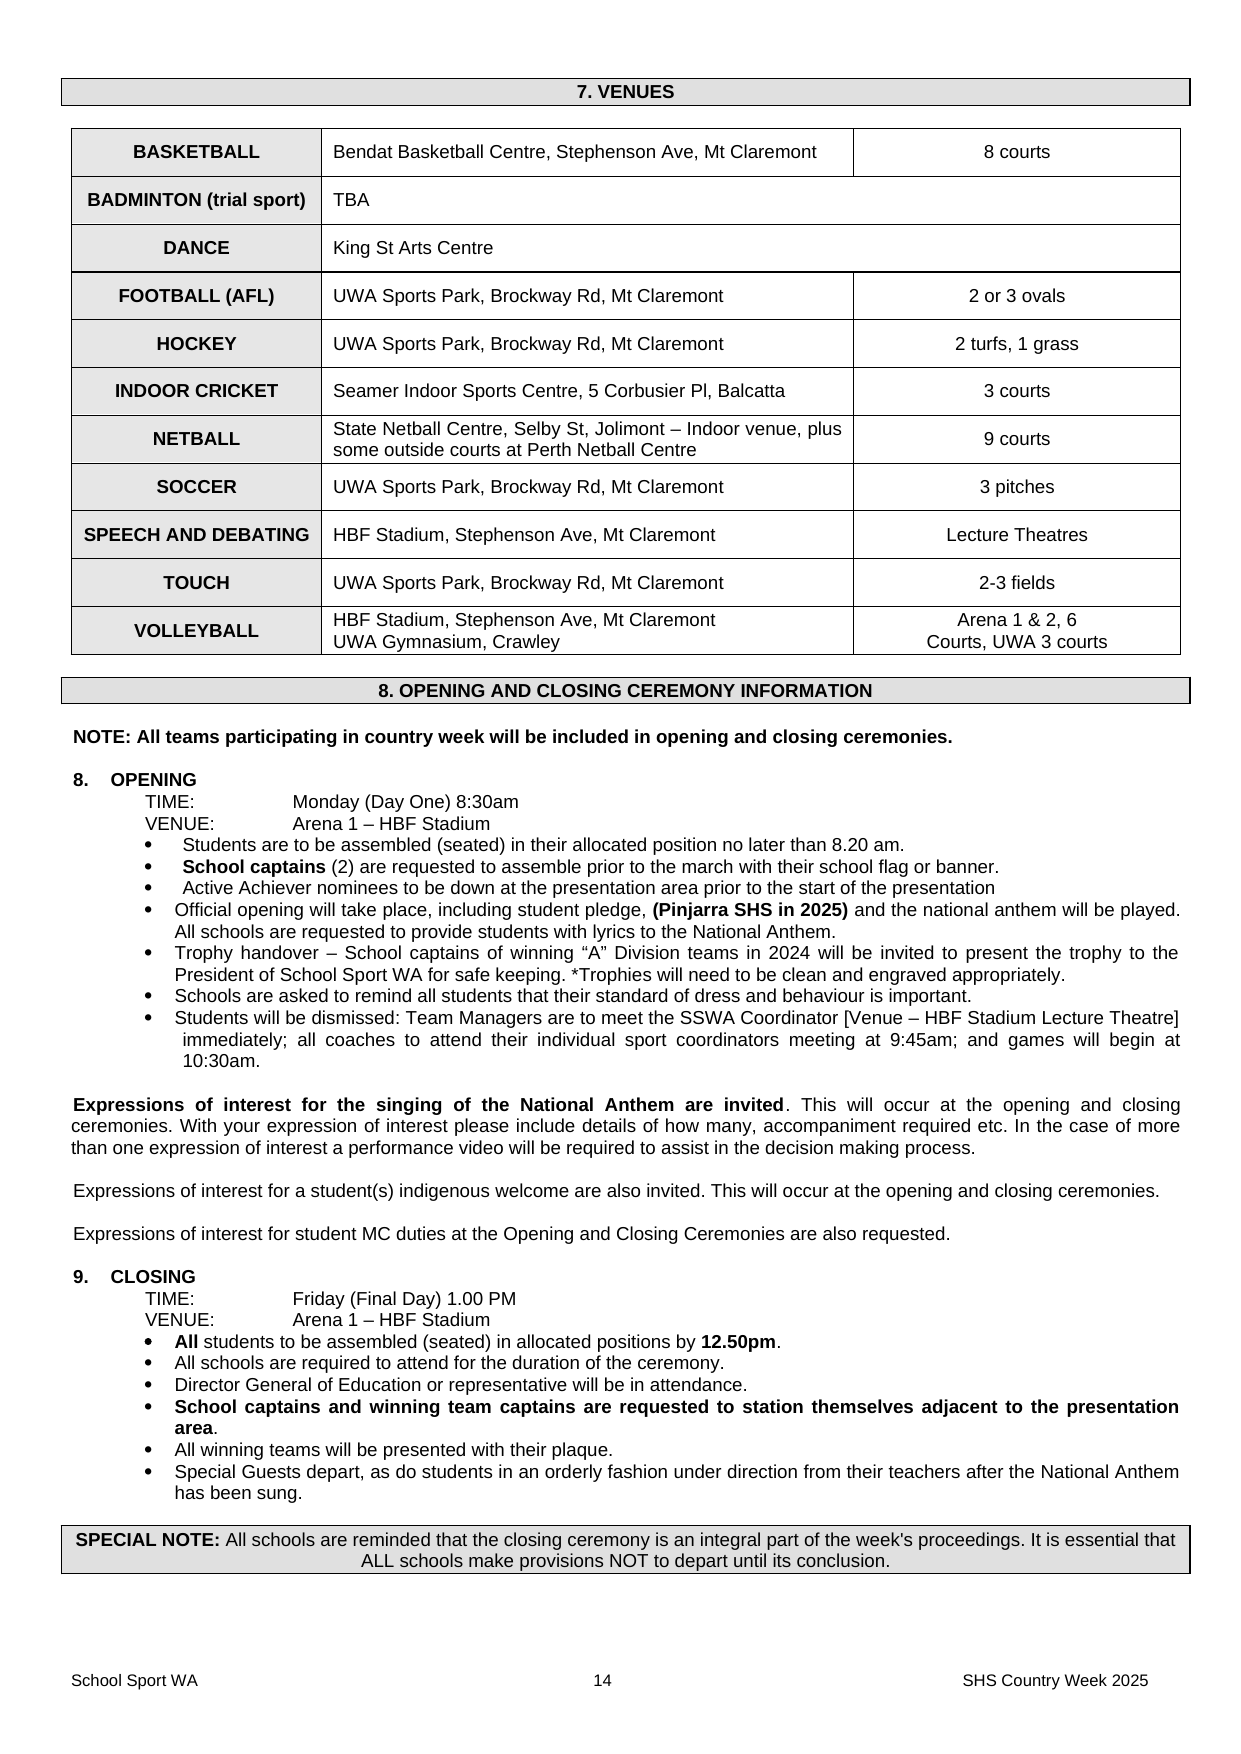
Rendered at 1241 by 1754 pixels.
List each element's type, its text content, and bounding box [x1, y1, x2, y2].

text SPECIAL NOTE: All schools are reminded that the closing ceremony is an integral part of the week's proceedings. It is essential that schools make provisions NOT to depart until its conclusion. [62, 1526, 1189, 1573]
table_cell 2 turfs, 1 grass [854, 320, 1180, 367]
table_cell TOUCH [72, 559, 321, 606]
table_cell Seamer Indoor Sports Centre, 5 Corbusier Pl, Balcatta [322, 368, 853, 414]
text Expressions of interest for a student(s) indigenous welcome are also invited. This will occur at the opening and closing ceremonies. [71, 1179, 1181, 1201]
table_cell 9 courts [854, 416, 1180, 462]
table_cell VOLLEYBALL [72, 607, 321, 654]
table_cell TBA [322, 177, 1180, 223]
list Students will be dismissed: Team Managers are to meet the SSWA Coordinator [Venue – HBF Stadium Lecture Theatre] immediately; all coaches to attend their individual sport coordinators meeting at 9:45am; and games will begin at 10:30am. [145, 1007, 1181, 1072]
list All winning teams will be presented with their plaque. [145, 1439, 1181, 1460]
table_header BASKETBALL [72, 129, 321, 176]
table_cell 2-3 fields [854, 559, 1180, 606]
table_cell King St Arts Centre [322, 225, 1180, 271]
table_cell BADMINTON (trial sport) [72, 177, 321, 223]
table_cell DANCE [72, 225, 321, 271]
table_header 8 courts [854, 129, 1180, 176]
list All students to be assembled (seated) in allocated positions by 12.50pm. [145, 1331, 1181, 1352]
table_cell NETBALL [72, 416, 321, 462]
text VENUE: Arena 1 – HBF Stadium [73, 1309, 1181, 1331]
list School captains and winning team captains are requested to station themselves adjacent to the presentation area. [145, 1396, 1181, 1439]
text Expressions of interest for student MC duties at the Opening and Closing Ceremonies are also requested. [71, 1223, 1181, 1244]
text Expressions of interest for the singing of the National Anthem are invited. This will occur at the opening and closing ceremonies. With your expression of interest please include details of how many, accompaniment required etc. In the case of more than one expression of interest a performance video will be required to assist in the decision making process. [71, 1093, 1181, 1158]
table_cell FOOTBALL (AFL) [72, 273, 321, 319]
list CLOSING [73, 1266, 1181, 1287]
list Active Achiever nominees to be down at the presentation area prior to the start of the presentation [145, 877, 1181, 899]
table_cell 3 courts [854, 368, 1180, 414]
table_cell SPEECH AND DEBATING [72, 511, 321, 558]
table_cell State Netball Centre, Selby St, Jolimont – Indoor venue, plus some outside courts at Perth Netball Centre [322, 416, 853, 462]
list OPENING [73, 769, 1181, 791]
table_header Bendat Basketball Centre, Stephenson Ave, Mt Claremont [322, 129, 853, 176]
table_cell Arena 1 & 2, 6 Courts, UWA 3 courts [854, 607, 1180, 654]
table_cell 3 pitches [854, 464, 1180, 510]
list Official opening will take place, including student pledge, (Pinjarra SHS in 2025) and the national anthem will be played. All schools are requested to provide students with lyrics to the National Anthem. [145, 899, 1181, 942]
table_cell , , Mt Claremont [322, 273, 853, 319]
table_cell 2 or 3 ovals [854, 273, 1180, 319]
table_cell INDOOR CRICKET [72, 368, 321, 414]
text 8. OPENING AND CLOSING CEREMONY INFORMATION [62, 678, 1189, 703]
text VENUE: Arena 1 – HBF Stadium [73, 812, 1181, 834]
text TIME: Monday (Day One) 8:30am [73, 791, 1181, 812]
table_cell , , Mt Claremont [322, 559, 853, 606]
list Trophy handover – School captains of winning “A” Division teams in 2024 will be invited to present the trophy to the President of School Sport WA for safe keeping. *Trophies will need to be clean and engraved appropriately. [145, 942, 1181, 985]
table_cell Lecture Theatres [854, 511, 1180, 558]
list All schools are required to attend for the duration of the ceremony. [145, 1352, 1181, 1374]
list Schools are asked to remind all students that their standard of dress and behaviour is important. [145, 985, 1181, 1007]
list Special Guests depart, as do students in an orderly fashion under direction from their teachers after the National Anthem has been sung. [145, 1460, 1181, 1504]
table_cell HBF Stadium, Stephenson Ave, Mt Claremont UWA Gymnasium, Crawley [322, 607, 853, 654]
text TIME: Friday (Final Day) 1.00 PM [73, 1287, 1181, 1309]
text NOTE: All teams participating in country week will be included in opening and closing ceremonies. [73, 726, 1181, 748]
table_cell , , Mt Claremont [322, 464, 853, 510]
text 7. VENUES [62, 79, 1189, 105]
list Director General of Education or representative will be in attendance. [145, 1374, 1181, 1396]
table_cell HOCKEY [72, 320, 321, 367]
table_cell UWA Sports Park, Brockway Rd, Mt Claremont [322, 320, 853, 367]
list Students are to be assembled (seated) in their allocated position no later than 8.20 am. [145, 834, 1181, 856]
list School captains (2) are requested to assemble prior to the march with their school flag or banner. [145, 856, 1181, 877]
table_cell HBF Stadium, Stephenson Ave, Mt Claremont [322, 511, 853, 558]
table_cell SOCCER [72, 464, 321, 510]
